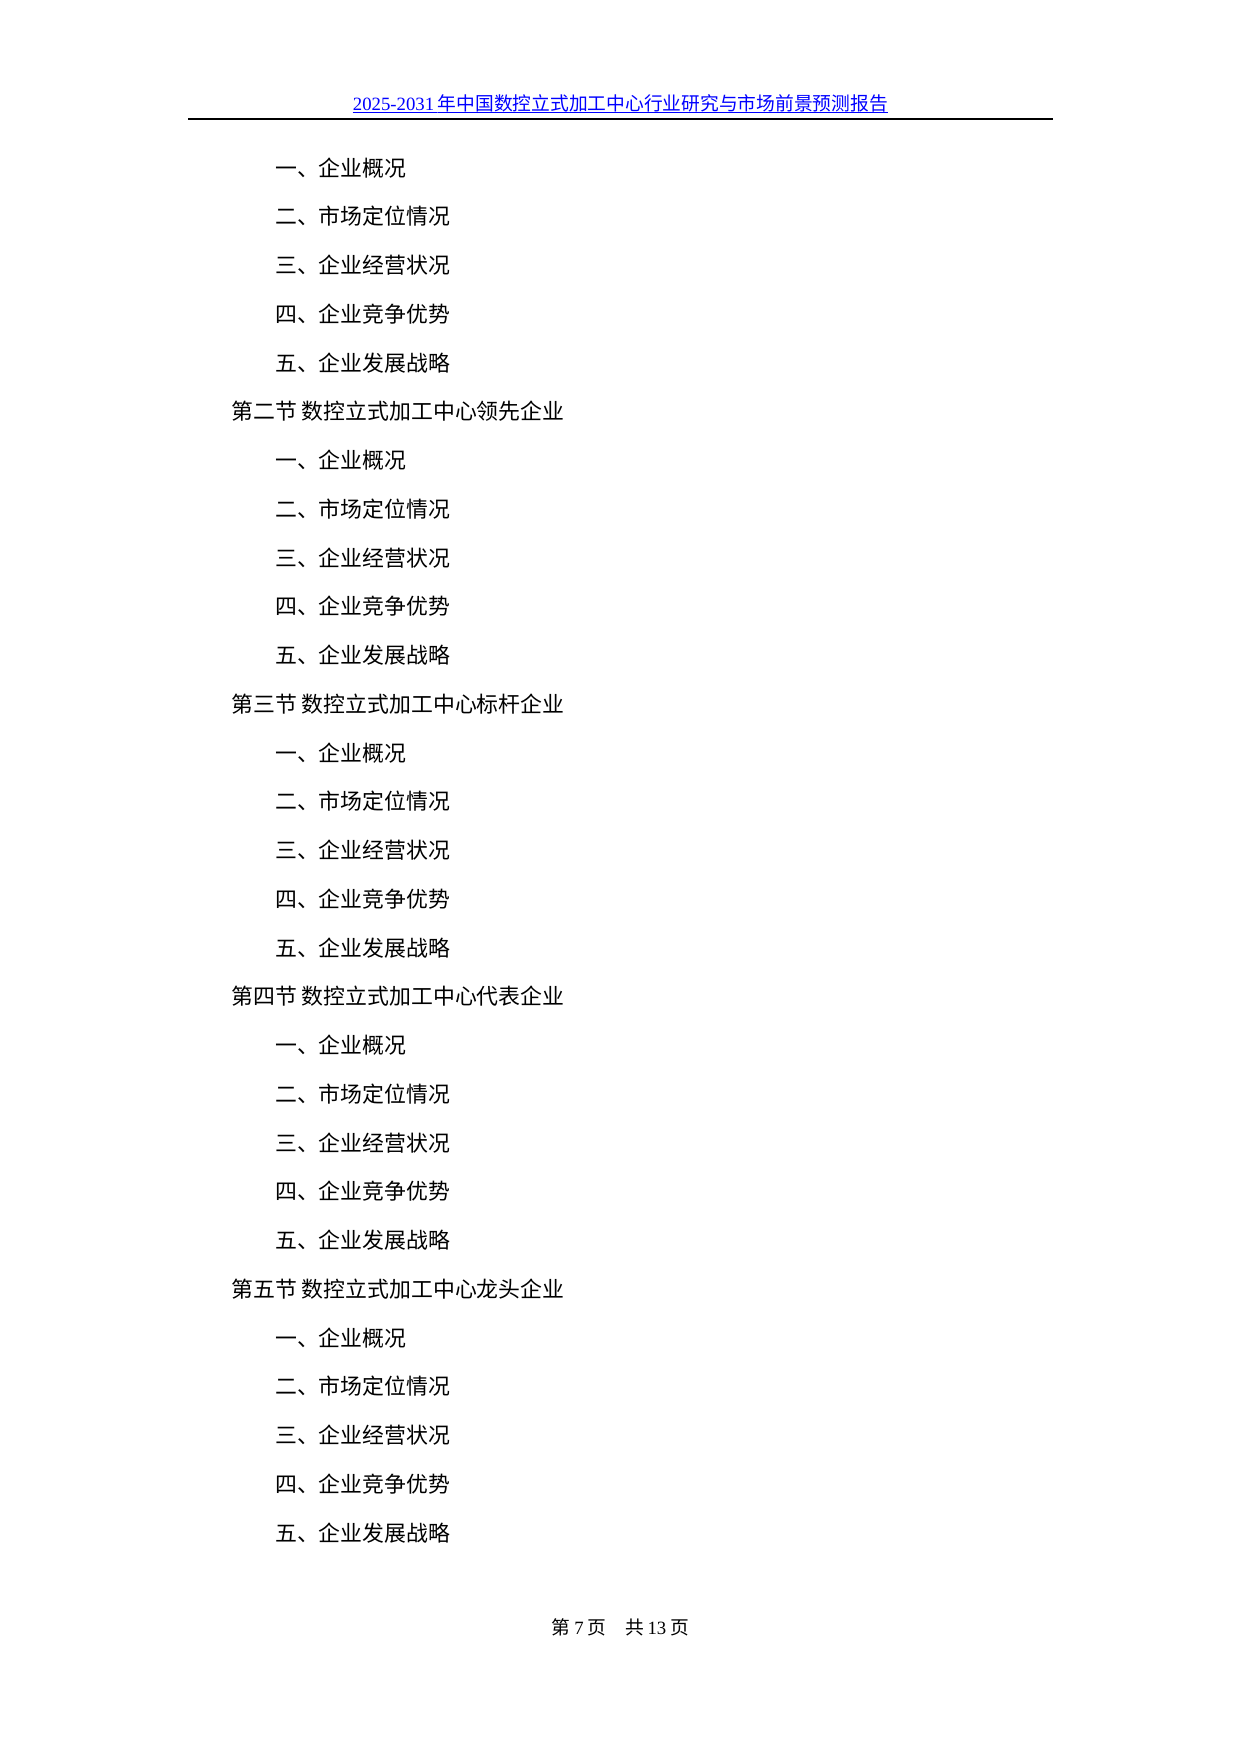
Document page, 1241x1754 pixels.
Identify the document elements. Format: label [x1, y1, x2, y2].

text [187, 150, 1053, 1548]
